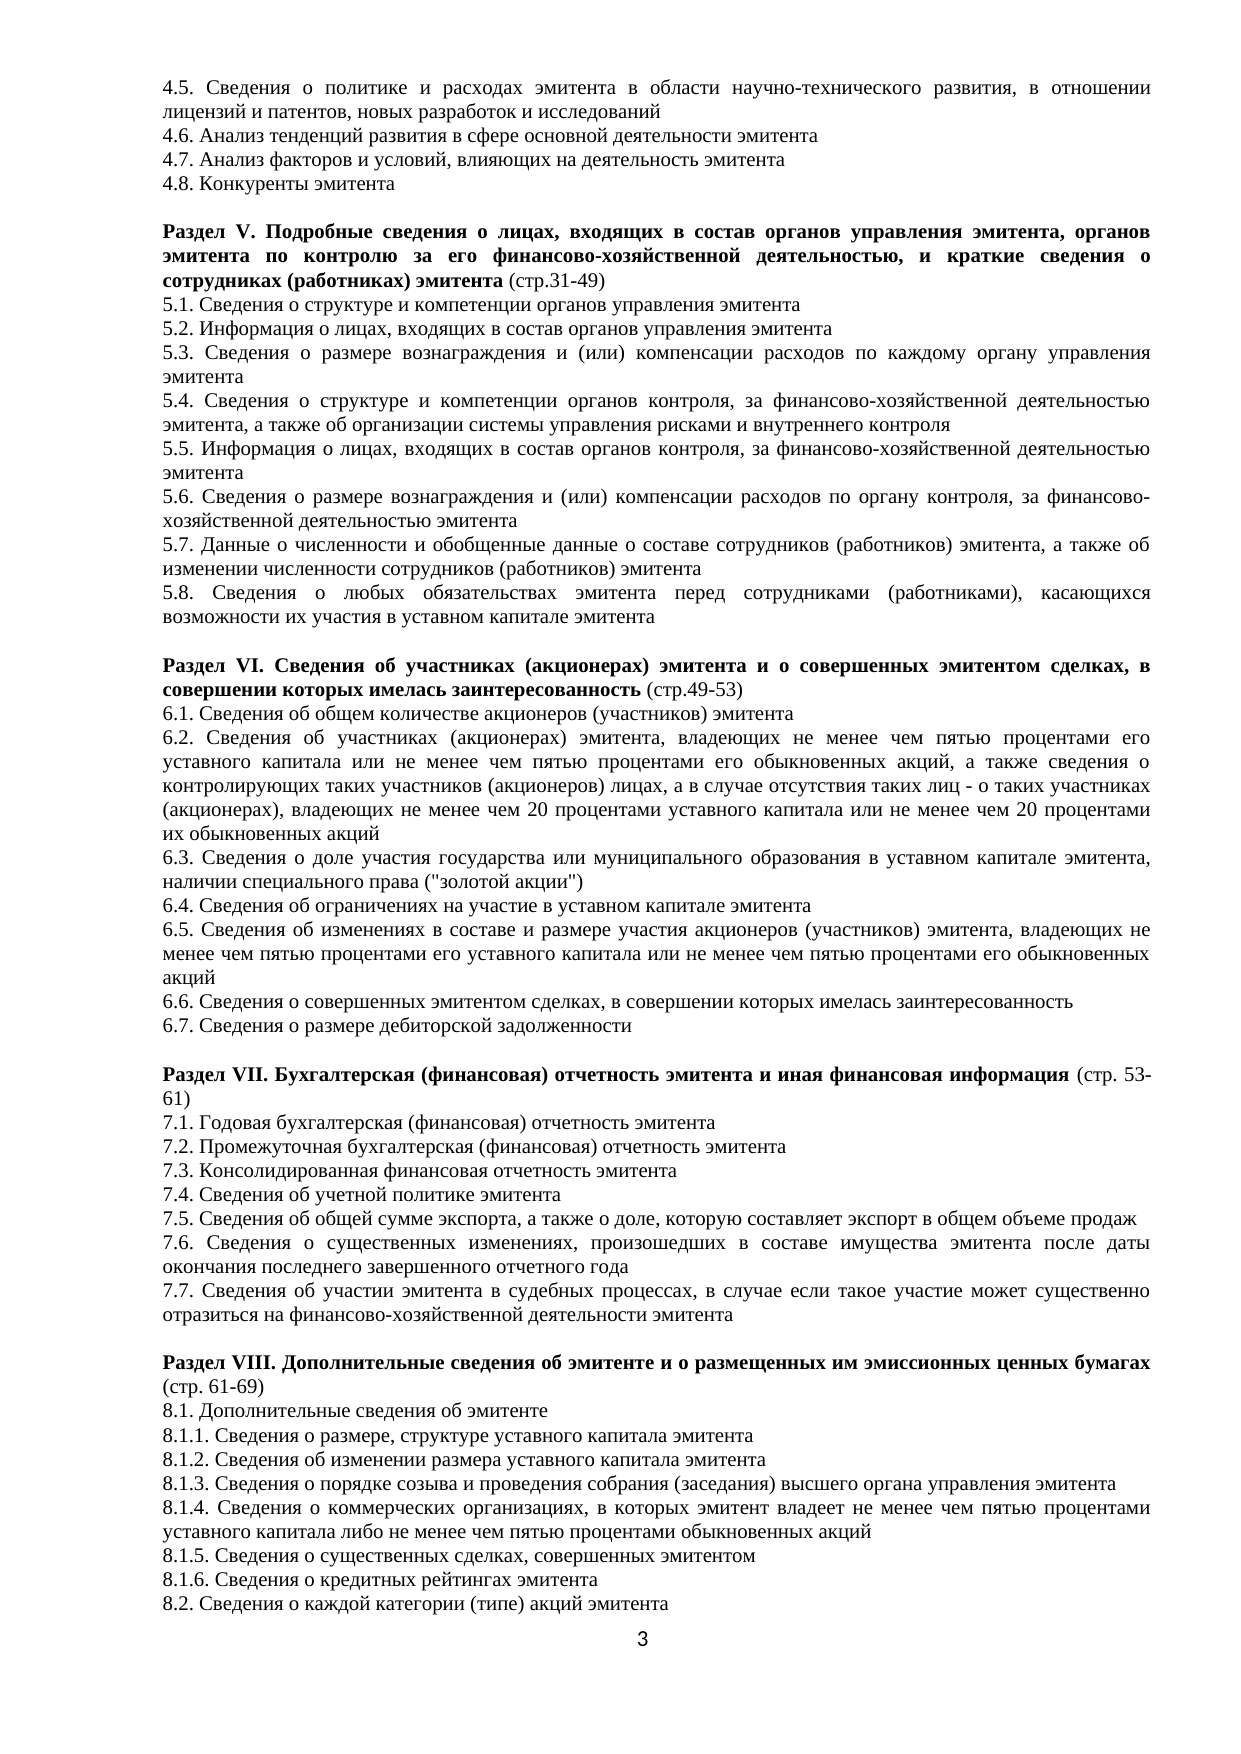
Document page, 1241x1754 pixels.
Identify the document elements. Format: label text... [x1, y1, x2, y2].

text 4.5. Сведения о политике и расходах эмитента в области научно-технического развития, в отношении лицензий и патентов, новых разработок и исследований [162, 75, 1152, 123]
text 8.2. Сведения о каждой категории (типе) акций эмитента [162, 1591, 1152, 1615]
text 8.1.5. Сведения о существенных сделках, совершенных эмитентом [162, 1543, 1152, 1567]
text 7.7. Сведения об участии эмитента в судебных процессах, в случае если такое участие может существенно отразиться на финансово-хозяйственной деятельности эмитента [162, 1278, 1152, 1326]
text 7.2. Промежуточная бухгалтерская (финансовая) отчетность эмитента [162, 1134, 1152, 1158]
text 8.1.2. Сведения об изменении размера уставного капитала эмитента [162, 1447, 1152, 1471]
text Раздел VII. Бухгалтерская (финансовая) отчетность эмитента и иная финансовая информация (стр. 53-61) [162, 1062, 1152, 1110]
text 8.1.6. Сведения о кредитных рейтингах эмитента [162, 1567, 1152, 1591]
text Раздел VIII. Дополнительные сведения об эмитенте и о размещенных им эмиссионных ценных бумагах (стр. 61-69) [162, 1350, 1152, 1398]
text 6.6. Сведения о совершенных эмитентом сделках, в совершении которых имелась заинтересованность [162, 989, 1152, 1013]
text 4.7. Анализ факторов и условий, влияющих на деятельность эмитента [133, 147, 1152, 171]
text 4.6. Анализ тенденций развития в сфере основной деятельности эмитента [162, 123, 1152, 147]
text 5.4. Сведения о структуре и компетенции органов контроля, за финансово-хозяйственной деятельностью эмитента, а также об организации системы управления рисками и внутреннего контроля [162, 388, 1152, 436]
text 8.1.1. Сведения о размере, структуре уставного капитала эмитента [162, 1422, 1152, 1447]
text 6.4. Сведения об ограничениях на участие в уставном капитале эмитента [162, 893, 1152, 917]
text 5.5. Информация о лицах, входящих в состав органов контроля, за финансово-хозяйственной деятельностью эмитента [162, 436, 1152, 484]
text 8.1.4. Сведения о коммерческих организациях, в которых эмитент владеет не менее чем пятью процентами уставного капитала либо не менее чем пятью процентами обыкновенных акций [162, 1495, 1152, 1543]
text 7.1. Годовая бухгалтерская (финансовая) отчетность эмитента [162, 1110, 1152, 1134]
text 5.7. Данные о численности и обобщенные данные о составе сотрудников (работников) эмитента, а также об изменении численности сотрудников (работников) эмитента [162, 532, 1152, 580]
text 7.5. Сведения об общей сумме экспорта, а также о доле, которую составляет экспорт в общем объеме продаж [162, 1206, 1152, 1230]
text 7.4. Сведения об учетной политике эмитента [162, 1182, 1152, 1206]
text 5.3. Сведения о размере вознаграждения и (или) компенсации расходов по каждому органу управления эмитента [162, 340, 1152, 388]
text 5.8. Сведения о любых обязательствах эмитента перед сотрудниками (работниками), касающихся возможности их участия в уставном капитале эмитента [162, 580, 1152, 628]
text 6.5. Сведения об изменениях в составе и размере участия акционеров (участников) эмитента, владеющих не менее чем пятью процентами его уставного капитала или не менее чем пятью процентами его обыкновенных акций [162, 917, 1152, 989]
text Раздел VI. Сведения об участниках (акционерах) эмитента и о совершенных эмитентом сделках, в совершении которых имелась заинтересованность (стр.49-53) [162, 652, 1152, 701]
text 7.6. Сведения о существенных изменениях, произошедших в составе имущества эмитента после даты окончания последнего завершенного отчетного года [162, 1230, 1152, 1278]
text 6.3. Сведения о доле участия государства или муниципального образования в уставном капитале эмитента, наличии специального права ("золотой акции") [162, 845, 1152, 893]
text 5.1. Сведения о структуре и компетенции органов управления эмитента [133, 292, 1152, 316]
text 6.1. Сведения об общем количестве акционеров (участников) эмитента [162, 701, 1152, 725]
text 8.1.3. Сведения о порядке созыва и проведения собрания (заседания) высшего органа управления эмитента [162, 1471, 1152, 1495]
text 5.2. Информация о лицах, входящих в состав органов управления эмитента [133, 316, 1152, 340]
text 6.7. Сведения о размере дебиторской задолженности [162, 1013, 1152, 1037]
text 8.1. Дополнительные сведения об эмитенте [162, 1398, 1152, 1422]
text Раздел V. Подробные сведения о лицах, входящих в состав органов управления эмитента, органов эмитента по контролю за его финансово-хозяйственной деятельностью, и краткие сведения о сотрудниках (работниках) эмитента (стр.31-49) [162, 219, 1152, 292]
text 4.8. Конкуренты эмитента [162, 171, 1152, 195]
text 5.6. Сведения о размере вознаграждения и (или) компенсации расходов по органу контроля, за финансово-хозяйственной деятельностью эмитента [162, 484, 1152, 532]
text 7.3. Консолидированная финансовая отчетность эмитента [162, 1158, 1152, 1182]
text 6.2. Сведения об участниках (акционерах) эмитента, владеющих не менее чем пятью процентами его уставного капитала или не менее чем пятью процентами его обыкновенных акций, а также сведения о контролирующих таких участников (акционеров) лицах, а в случае отсутствия таких лиц - о таких участниках (акционерах), владеющих не менее чем 20 процентами уставного капитала или не менее чем 20 процентами их обыкновенных акций [162, 725, 1152, 845]
